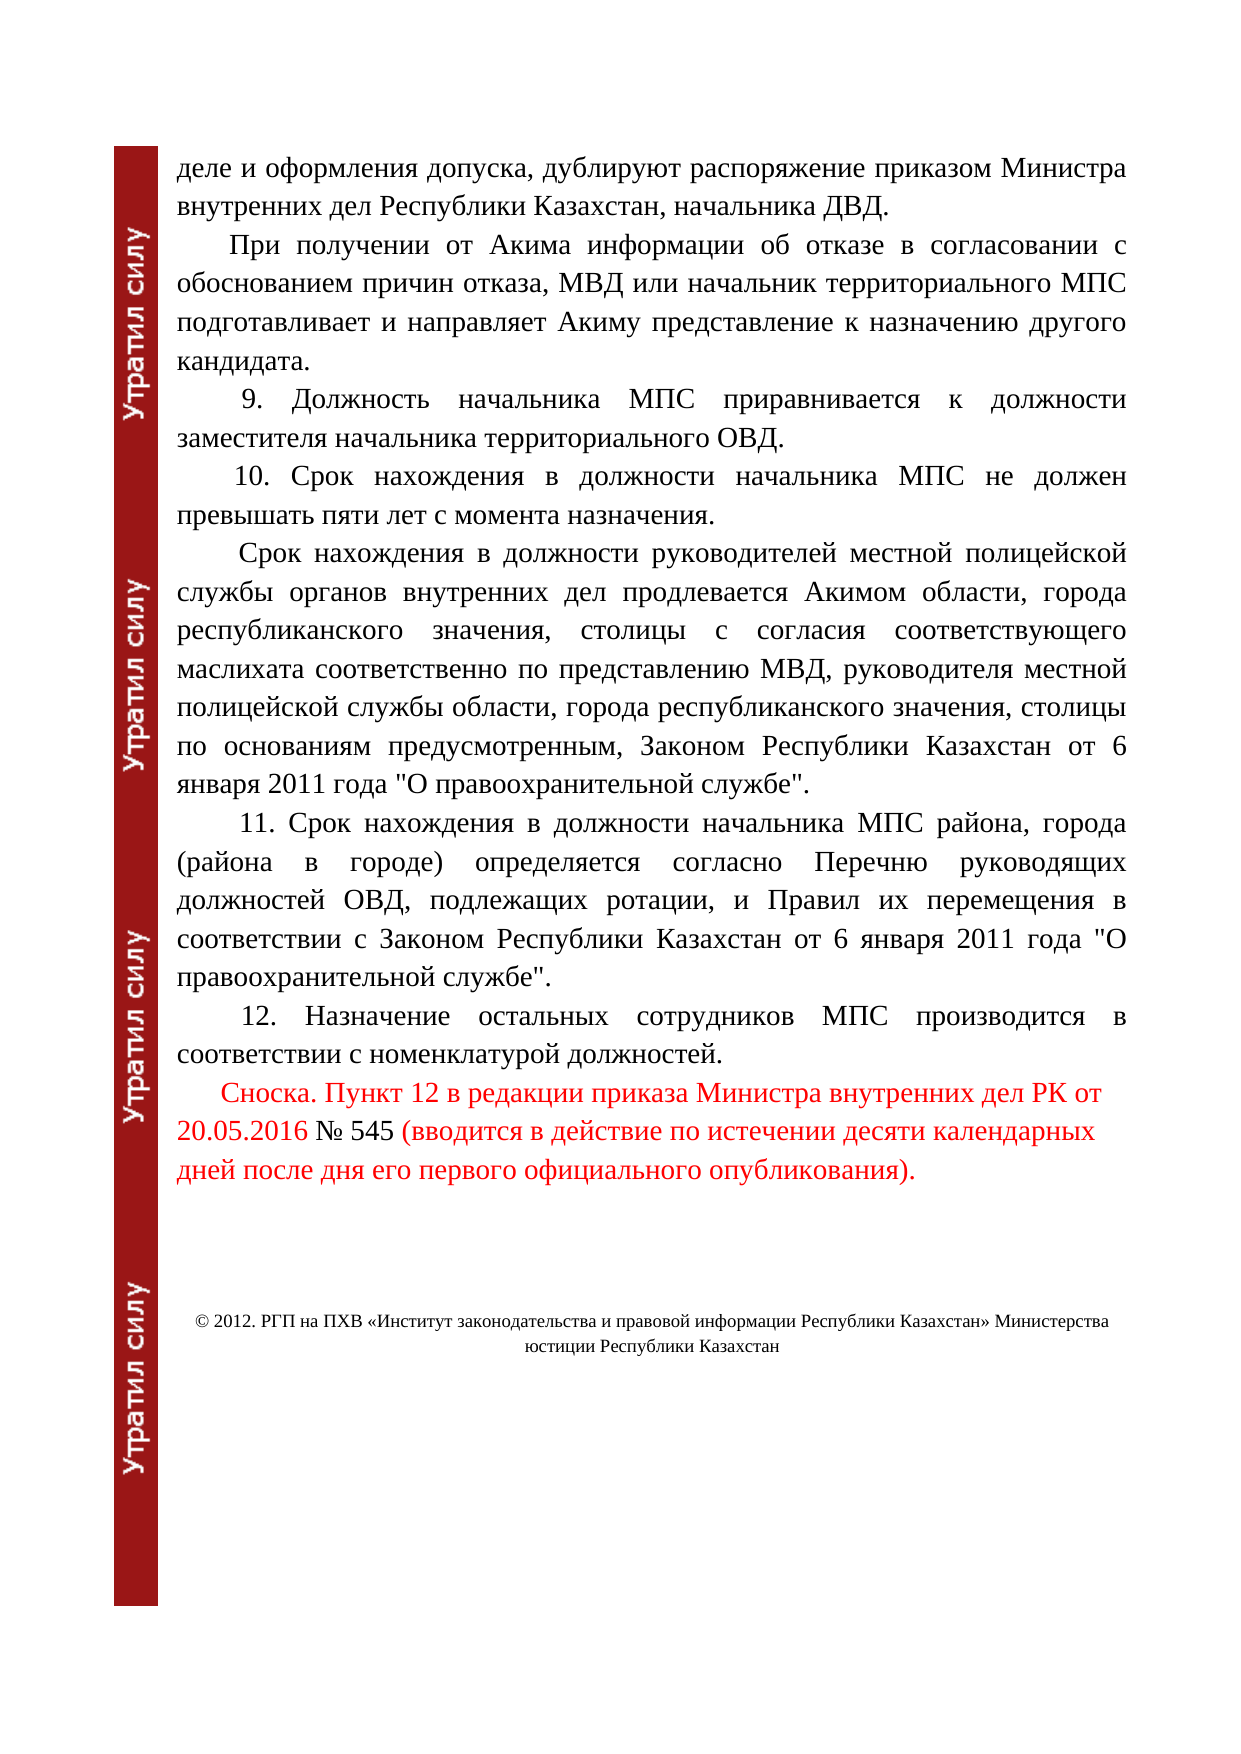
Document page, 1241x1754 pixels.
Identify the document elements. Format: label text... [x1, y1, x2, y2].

picture [114, 1216, 158, 1310]
picture [114, 530, 158, 535]
text 10. Срок нахождения в должности начальника МПС не должен превышать пяти лет с момента назначения. [112, 458, 1128, 530]
picture [114, 146, 158, 150]
picture [114, 1357, 158, 1606]
text Срок нахождения в должности руководителей местной полицейской службы органов внутренних дел продлевается Акимом области, города республиканского значения, столицы с согласия соответствующего маслихата соответственно по представлению МВД, руководителя местной полицейской службы области, города республиканского значения, столицы по основаниям предусмотренным, Законом Республики Казахстан от 6 января 2011 года "О правоохранительной службе". [112, 535, 1128, 800]
text Сноска. Пункт 12 в редакции приказа Министра внутренних дел РК от 20.05.2016 № 545 (вводится в действие по истечении десяти календарных дней после дня его первого официального опубликования). [112, 1075, 1128, 1216]
picture [114, 1070, 158, 1075]
text 11. Срок нахождения в должности начальника МПС района, города (района в городе) определяется согласно Перечню руководящих должностей ОВД, подлежащих ротации, и Правил их перемещения в соответствии с Законом Республики Казахстан от 6 января 2011 года "О правоохранительной службе". [112, 805, 1128, 993]
picture [114, 800, 158, 805]
text © 2012. РГП на ПХВ «Институт законодательства и правовой информации Республики Казахстан» Министерства юстиции Республики Казахстан [112, 1310, 1128, 1357]
picture [114, 453, 158, 458]
text При получении от Акима информации об отказе в согласовании с обоснованием причин отказа, МВД или начальник территориального МПС подготавливает и направляет Акиму представление к назначению другого кандидата. [112, 227, 1128, 376]
text 12. Назначение остальных сотрудников МПС производится в соответствии с номенклатурой должностей. [112, 998, 1128, 1070]
picture [114, 993, 158, 998]
picture [114, 222, 158, 227]
text 9. Должность начальника МПС приравнивается к должности заместителя начальника территориального ОВД. [112, 381, 1128, 453]
picture [114, 376, 158, 381]
